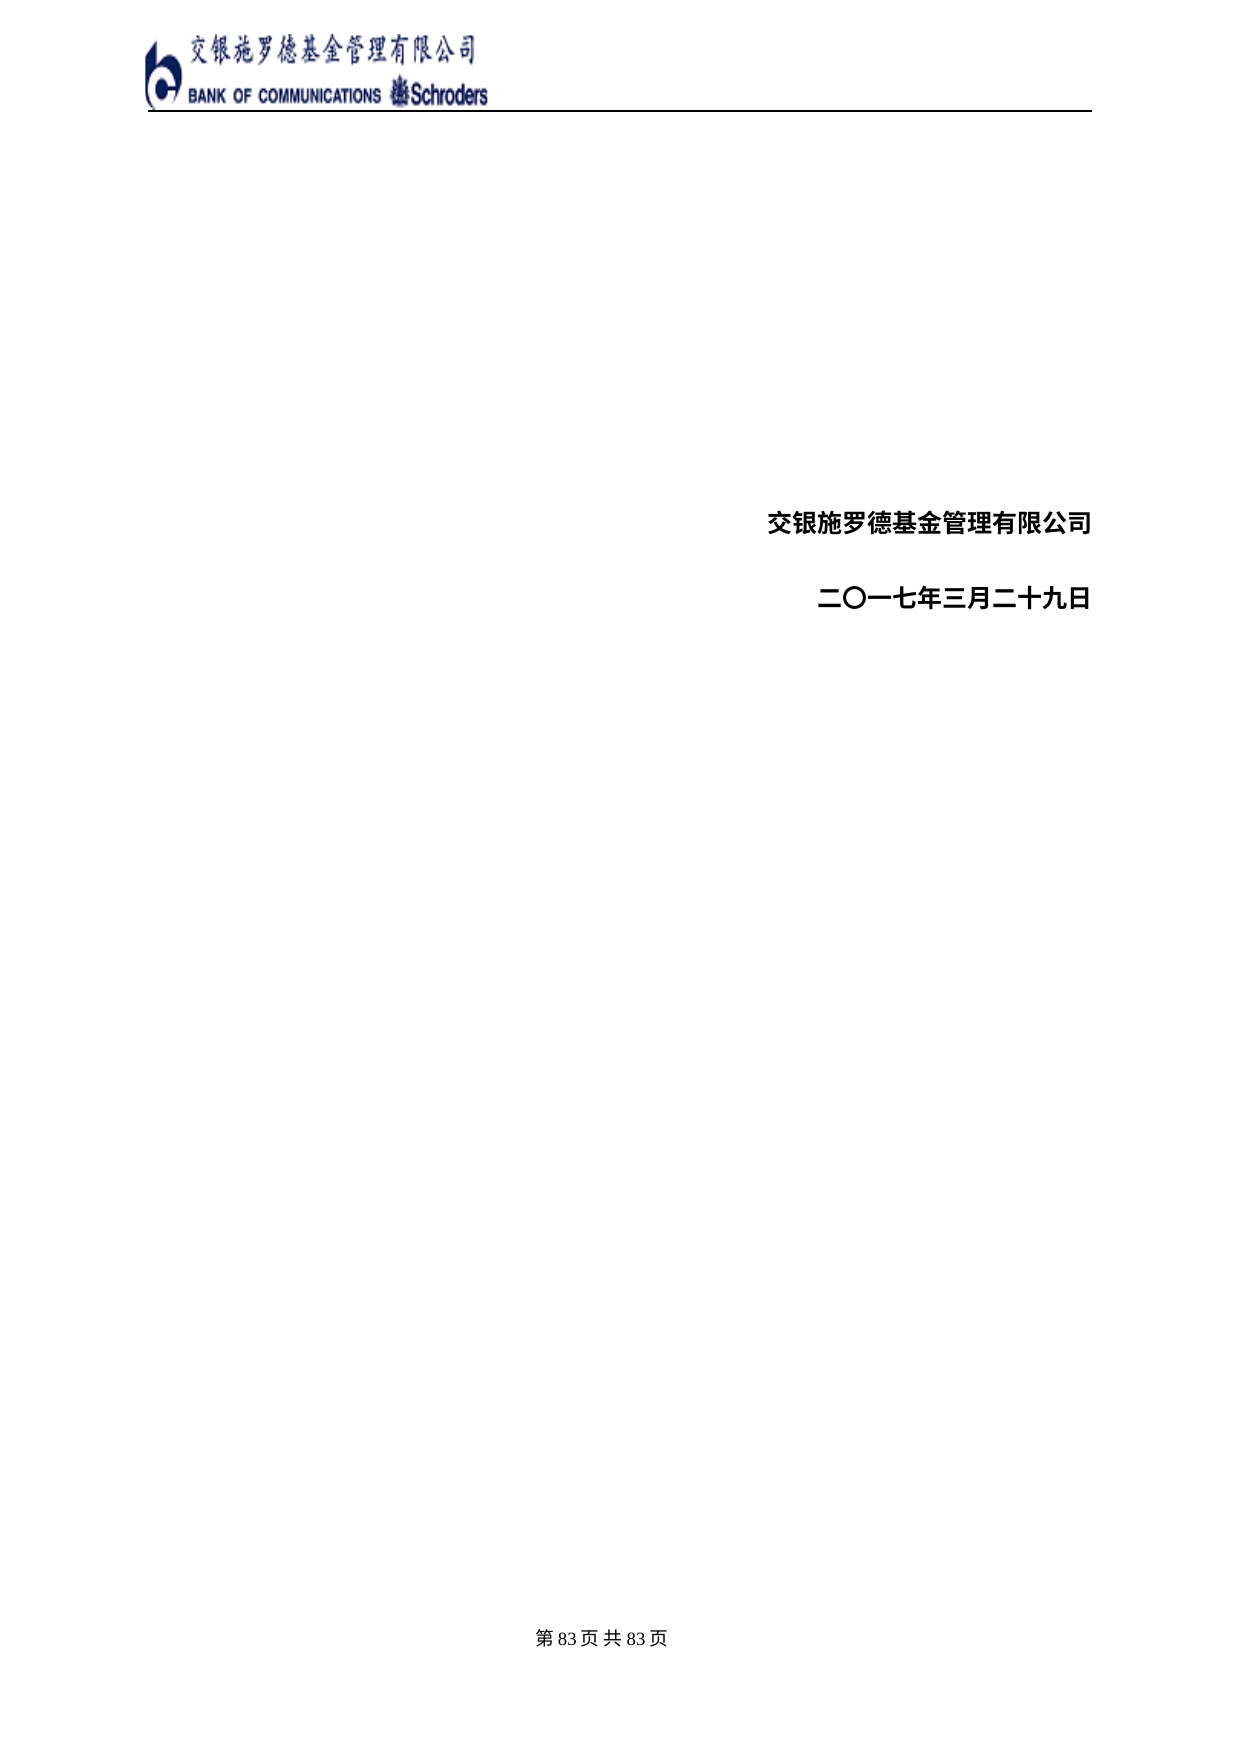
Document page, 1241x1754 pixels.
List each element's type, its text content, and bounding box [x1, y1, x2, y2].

picture [145, 34, 488, 110]
text 二〇一七年三月二十九日 [148, 564, 1092, 629]
text 交银施罗德基金管理有限公司 [148, 489, 1092, 554]
